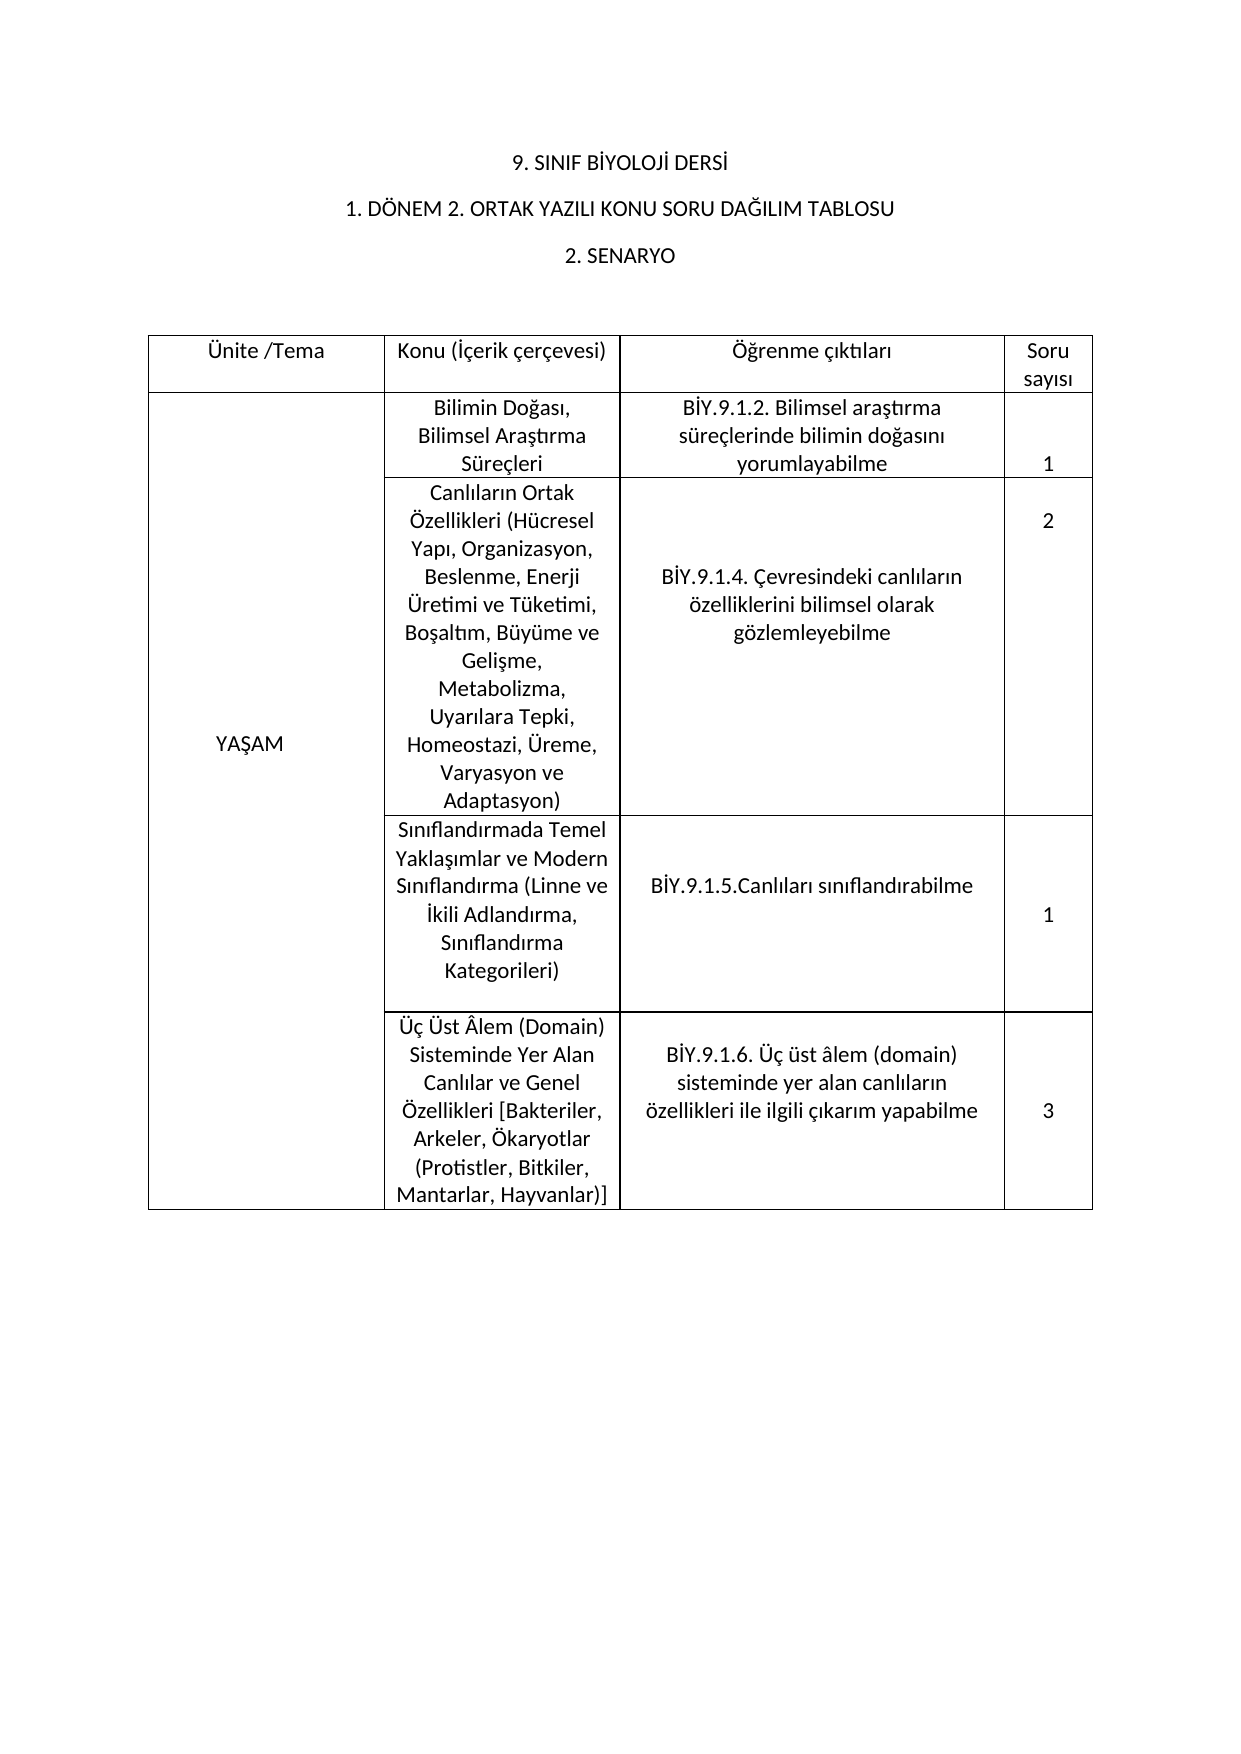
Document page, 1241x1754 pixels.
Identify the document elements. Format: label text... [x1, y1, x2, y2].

table_cell YAŞAM [149, 393, 384, 1209]
table_cell Bilimin Doğası, Bilimsel Araştırma Süreçleri [385, 393, 619, 477]
table_header Öğrenme çıktıları [621, 336, 1004, 392]
table_header Ünite /Tema [149, 336, 384, 392]
table_cell 3 [1005, 1013, 1092, 1209]
table_header Konu (İçerik çerçevesi) [385, 336, 619, 392]
table_cell Sınıflandırmada Temel Yaklaşımlar ve Modern Sınıflandırma (Linne ve İkili Adlandırma, Sınıflandırma Kategorileri) [385, 816, 619, 1011]
table_cell BİY.9.1.2. Bilimsel araştırma süreçlerinde bilimin doğasını yorumlayabilme [621, 393, 1004, 477]
table_cell Üç Üst Âlem (Domain) Sisteminde Yer Alan Canlılar ve Genel Özellikleri [Bakteriler, Arkeler, Ökaryotlar (Protistler, Bitkiler, Mantarlar, Hayvanlar)] [385, 1013, 619, 1209]
table_cell Canlıların Ortak Özellikleri (Hücresel Yapı, Organizasyon, Beslenme, Enerji Üretimi ve Tüketimi, Boşaltım, Büyüme ve Gelişme, Metabolizma, Uyarılara Tepki, Homeostazi, Üreme, Varyasyon ve Adaptasyon) [385, 478, 619, 814]
table_header Soru sayısı [1005, 336, 1092, 392]
table_cell BİY.9.1.6. Üç üst âlem (domain) sisteminde yer alan canlıların özellikleri ile ilgili çıkarım yapabilme [621, 1013, 1004, 1209]
table_cell 1 [1005, 393, 1092, 477]
table_cell BİY.9.1.4. Çevresindeki canlıların özelliklerini bilimsel olarak gözlemleyebilme [621, 478, 1004, 814]
text 1. DÖNEM 2. ORTAK YAZILI KONU SORU DAĞILIM TABLOSU [148, 194, 1093, 222]
text 2. SENARYO [148, 241, 1093, 269]
table_cell 1 [1005, 816, 1092, 1011]
table_cell 2 [1005, 478, 1092, 814]
table_cell BİY.9.1.5.Canlıları sınıflandırabilme [621, 816, 1004, 1011]
text 9. SINIF BİYOLOJİ DERSİ [148, 148, 1093, 176]
